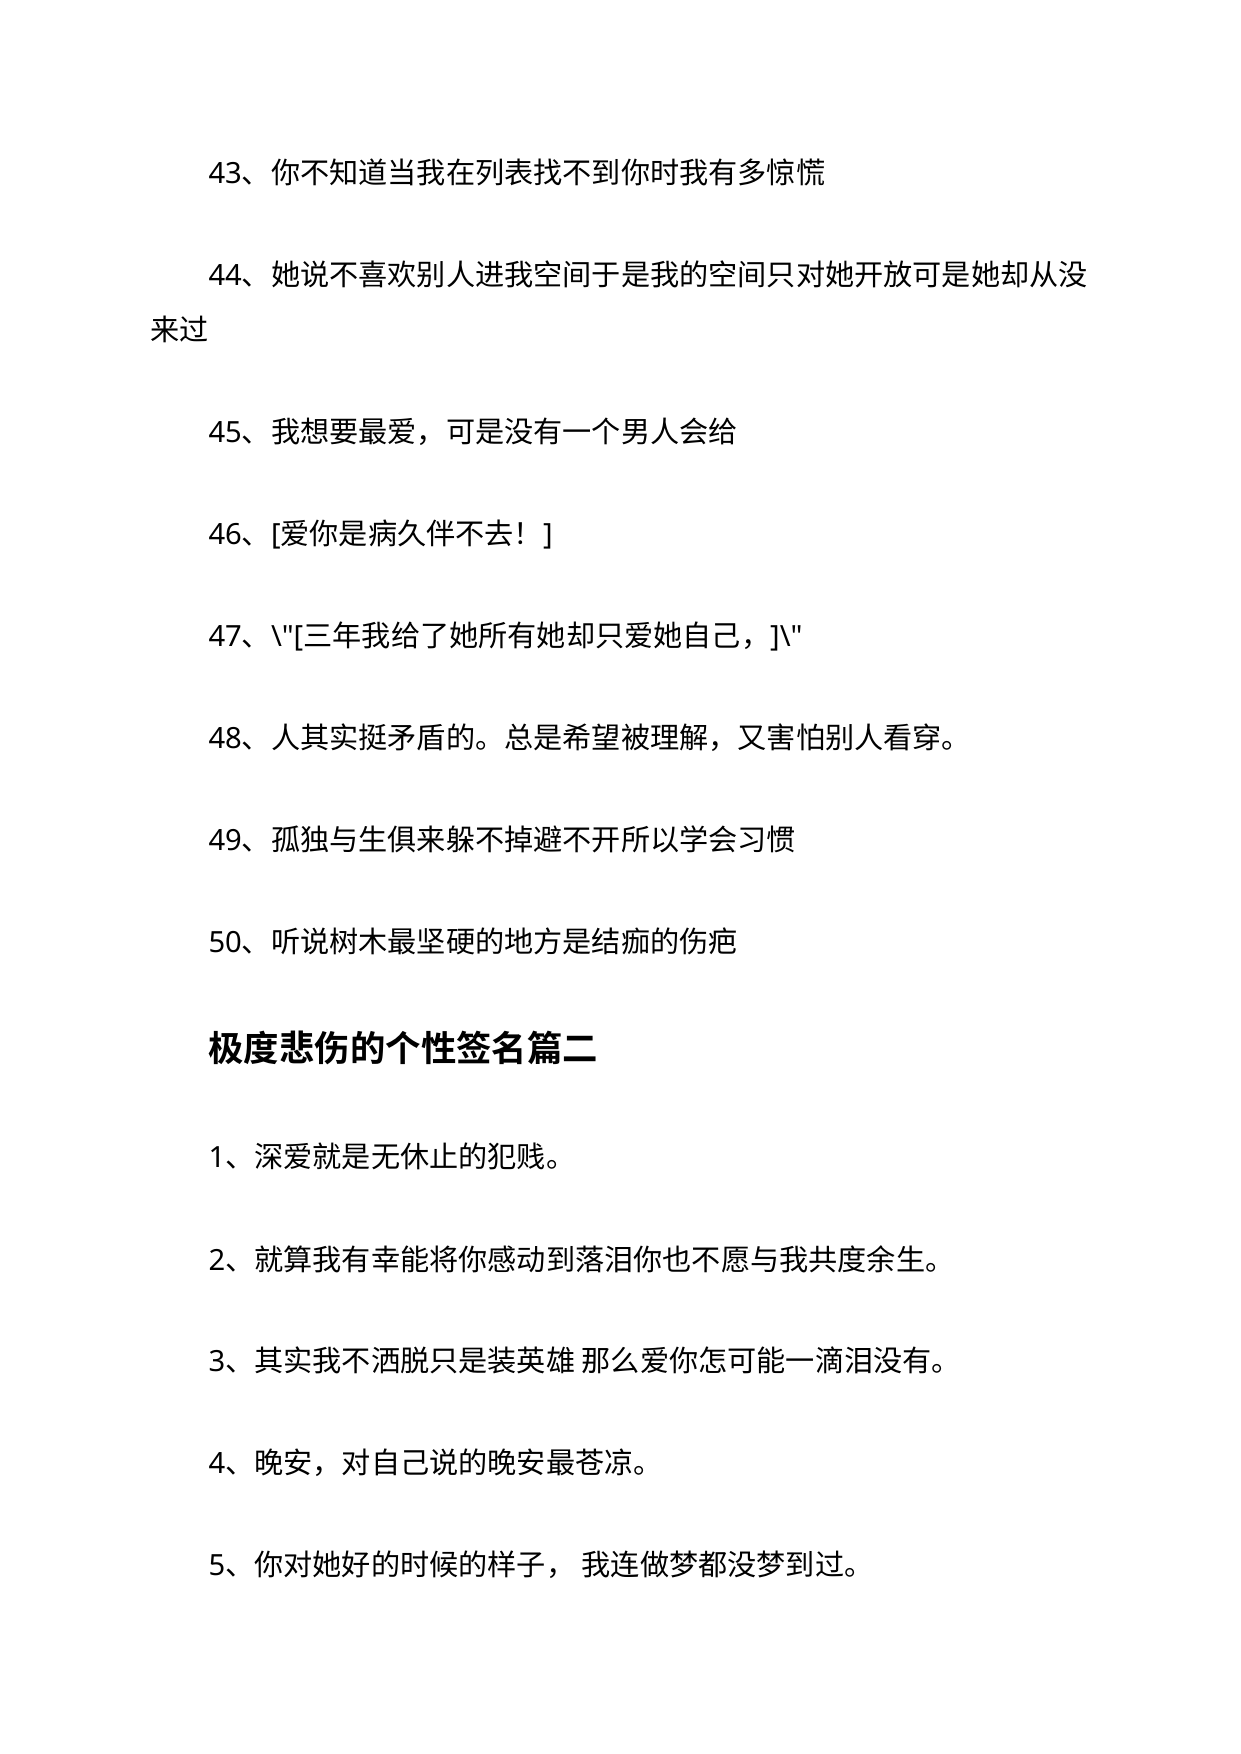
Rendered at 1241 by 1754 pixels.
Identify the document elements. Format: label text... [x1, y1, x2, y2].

text 49、孤独与生俱来躲不掉避不开所以学会习惯 [150, 817, 1090, 859]
text 50、听说树木最坚硬的地方是结痂的伤疤 [150, 919, 1090, 961]
text 2、就算我有幸能将你感动到落泪你也不愿与我共度余生。 [150, 1236, 1090, 1278]
text 43、你不知道当我在列表找不到你时我有多惊慌 [150, 150, 1090, 192]
text 47、\"[三年我给了她所有她却只爱她自己，]\" [150, 613, 1090, 655]
text 5、你对她好的时候的样子， 我连做梦都没梦到过。 [150, 1542, 1090, 1584]
text 45、我想要最爱，可是没有一个男人会给 [150, 409, 1090, 451]
text 44、她说不喜欢别人进我空间于是我的空间只对她开放可是她却从没来过 [150, 252, 1090, 349]
text 48、人其实挺矛盾的。总是希望被理解，又害怕别人看穿。 [150, 715, 1090, 757]
text 3、其实我不洒脱只是装英雄 那么爱你怎可能一滴泪没有。 [150, 1338, 1090, 1380]
text 4、晚安，对自己说的晚安最苍凉。 [150, 1440, 1090, 1482]
text 1、深爱就是无休止的犯贱。 [150, 1134, 1090, 1176]
text 46、[爱你是病久伴不去！] [150, 511, 1090, 553]
text 极度悲伤的个性签名篇二 [150, 1021, 1090, 1072]
